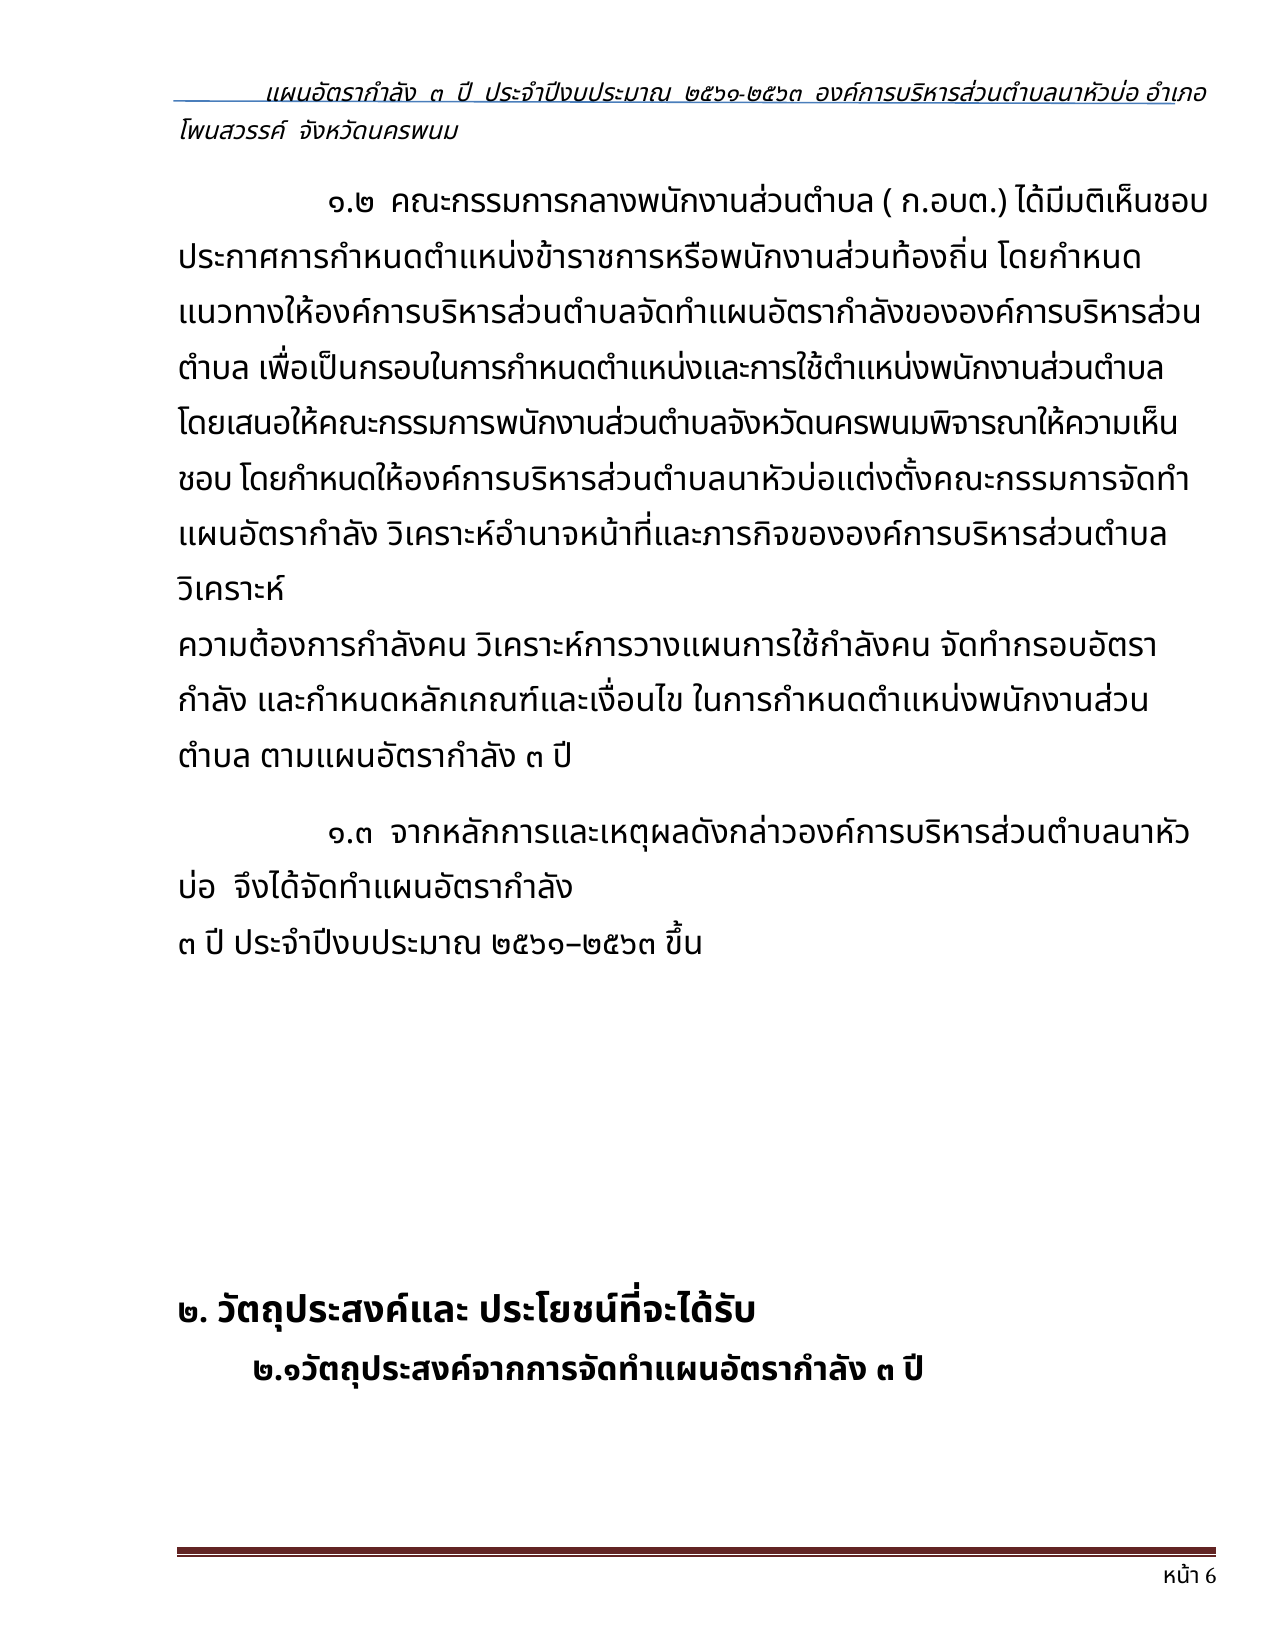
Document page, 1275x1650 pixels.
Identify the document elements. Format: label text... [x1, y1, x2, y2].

subtitle ๒. วัตถุประสงค์และ ประโยชน์ที่จะได้รับ [177, 1282, 1216, 1339]
text ๒.๑วัตถุประสงค์จากการจัดทำแผนอัตรากำลัง ๓ ปี [177, 1345, 1216, 1396]
text ๑.๓ จากหลักการและเหตุผลดังกล่าวองค์การบริหารส่วนตำบลนาหัวบ่อ จึงได้จัดทำแผนอัตรากำลัง ๓ ปี ประจำปีงบประมาณ ๒๕๖๑–๒๕๖๓ ขึ้น [177, 808, 1216, 969]
text ๑.๒ คณะกรรมการกลางพนักงานส่วนตำบล ( ก.อบต.) ได้มีมติเห็นชอบประกาศการกำหนดตำแหน่งข้าราชการหรือพนักงานส่วนท้องถิ่น โดยกำหนดแนวทางให้องค์การบริหารส่วนตำบลจัดทำแผนอัตรากำลังขององค์การบริหารส่วนตำบล เพื่อเป็นกรอบในการกำหนดตำแหน่งและการใช้ตำแหน่งพนักงานส่วนตำบล โดยเสนอให้คณะกรรมการพนักงานส่วนตำบลจังหวัดนครพนมพิจารณาให้ความเห็นชอบ โดยกำหนดให้องค์การบริหารส่วนตำบลนาหัวบ่อแต่งตั้งคณะกรรมการจัดทำแผนอัตรากำลัง วิเคราะห์อำนาจหน้าที่และภารกิจขององค์การบริหารส่วนตำบลวิเคราะห์ ความต้องการกำลังคน วิเคราะห์การวางแผนการใช้กำลังคน จัดทำกรอบอัตรากำลัง และกำหนดหลักเกณฑ์และเงื่อนไข ในการกำหนดตำแหน่งพนักงานส่วนตำบล ตามแผนอัตรากำลัง ๓ ปี [177, 177, 1216, 782]
